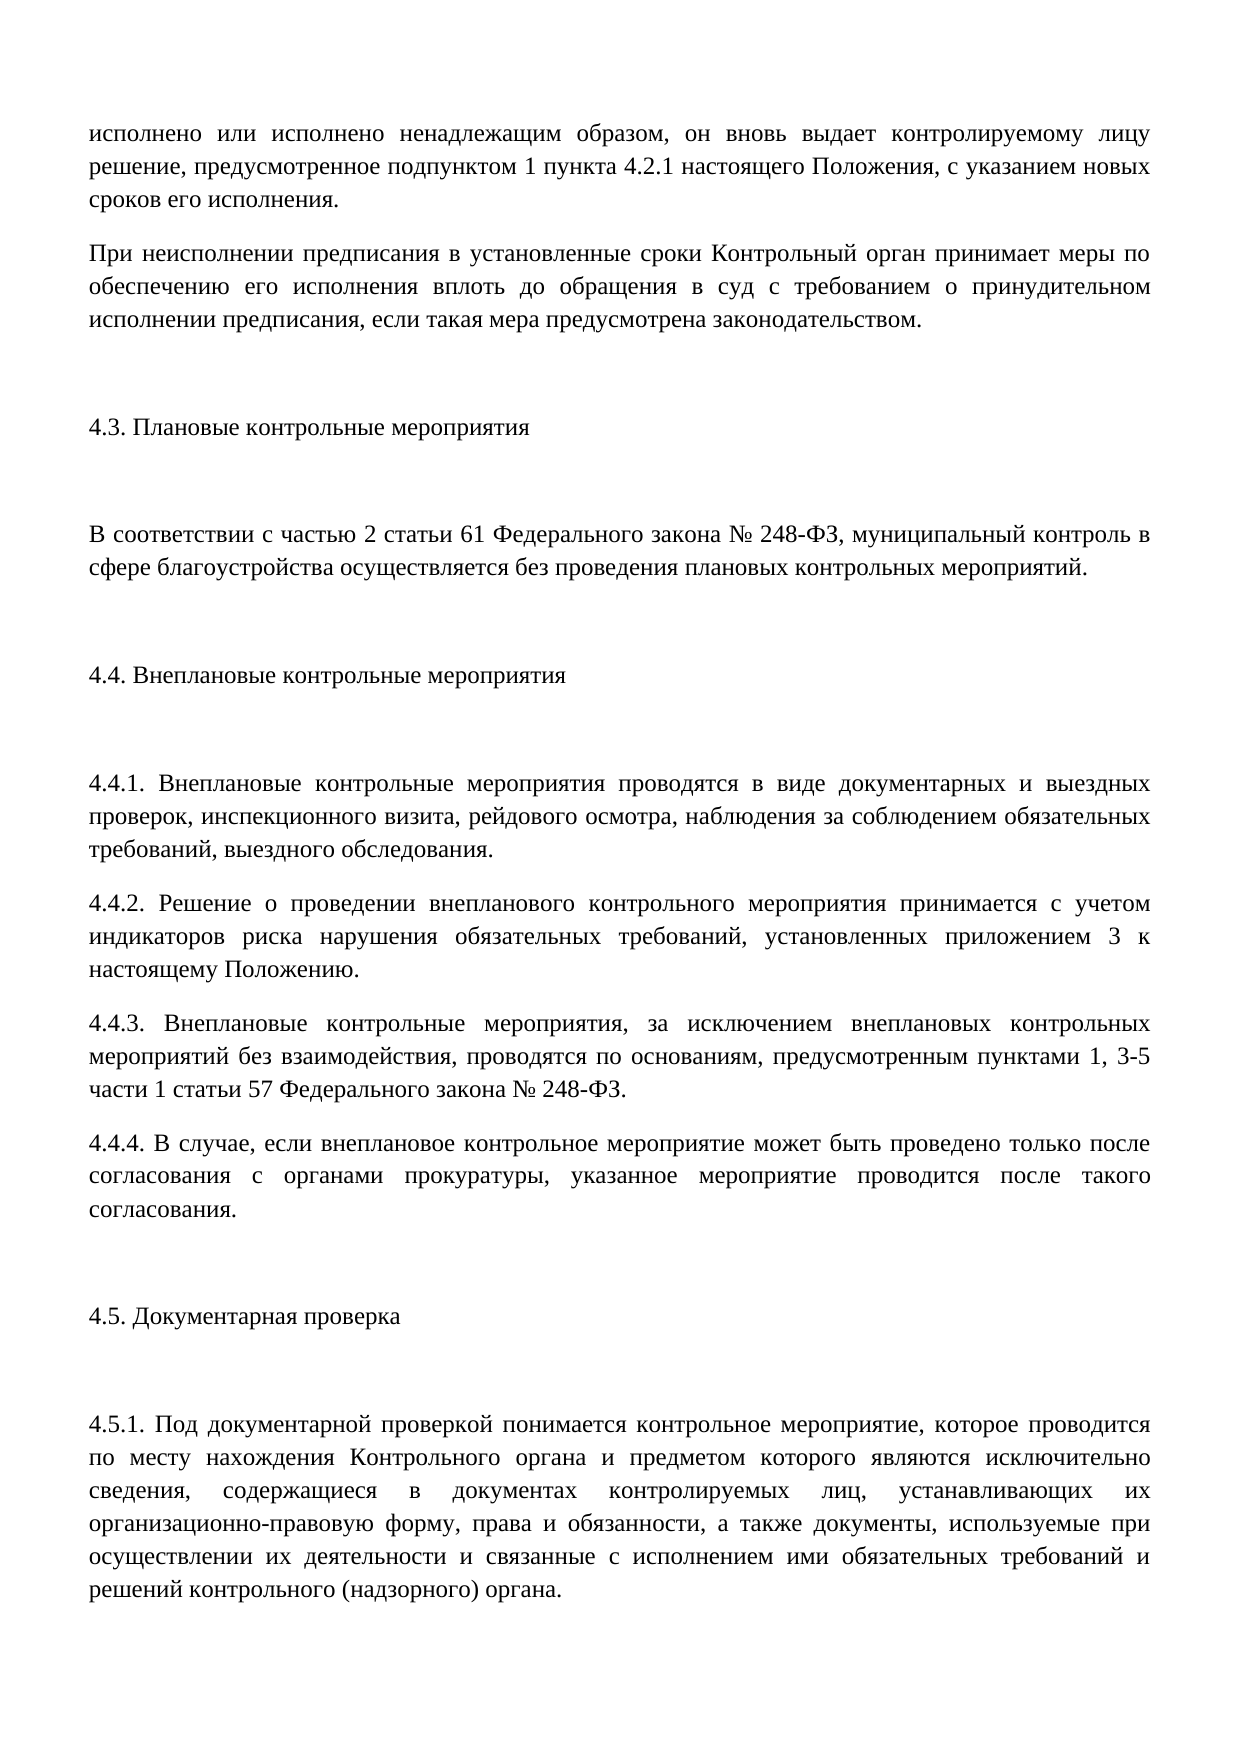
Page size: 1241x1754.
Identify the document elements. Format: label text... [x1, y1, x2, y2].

text 4.4.4. В случае, если внеплановое контрольное мероприятие может быть проведено только после согласования с органами прокуратуры, указанное мероприятие проводится после такого согласования. [89, 1128, 1152, 1222]
text 4.4. Внеплановые контрольные мероприятия [89, 660, 1152, 689]
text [89, 118, 1152, 213]
text 4.3. Плановые контрольные мероприятия [89, 412, 1152, 441]
text 4.5. Документарная проверка [89, 1301, 1152, 1330]
text 4.4.1. Внеплановые контрольные мероприятия проводятся в виде документарных и выездных проверок, инспекционного визита, рейдового осмотра, наблюдения за соблюдением обязательных требований, выездного обследования. [89, 768, 1152, 863]
text 4.4.3. Внеплановые контрольные мероприятия, за исключением внеплановых контрольных мероприятий без взаимодействия, проводятся по основаниям, предусмотренным пунктами 1, 3-5 части 1 статьи 57 Федерального закона № 248-ФЗ. [89, 1008, 1152, 1102]
text 4.4.2. Решение о проведении внепланового контрольного мероприятия принимается с учетом индикаторов риска нарушения обязательных требований, установленных приложением 3 к настоящему Положению. [89, 888, 1152, 983]
text В соответствии с частью 2 статьи 61 Федерального закона № 248-ФЗ, муниципальный контроль в сфере благоустройства осуществляется без проведения плановых контрольных мероприятий. [89, 519, 1152, 581]
text При неисполнении предписания в установленные сроки Контрольный орган принимает меры по обеспечению его исполнения вплоть до обращения в суд с требованием о принудительном исполнении предписания, если такая мера предусмотрена законодательством. [89, 238, 1152, 333]
text 4.5.1. Под документарной проверкой понимается контрольное мероприятие, которое проводится по месту нахождения Контрольного органа и предметом которого являются исключительно сведения, содержащиеся в документах контролируемых лиц, устанавливающих их организационно-правовую форму, права и обязанности, а также документы, используемые при осуществлении их деятельности и связанные с исполнением ими обязательных требований и решений контрольного (надзорного) органа. [89, 1409, 1152, 1603]
